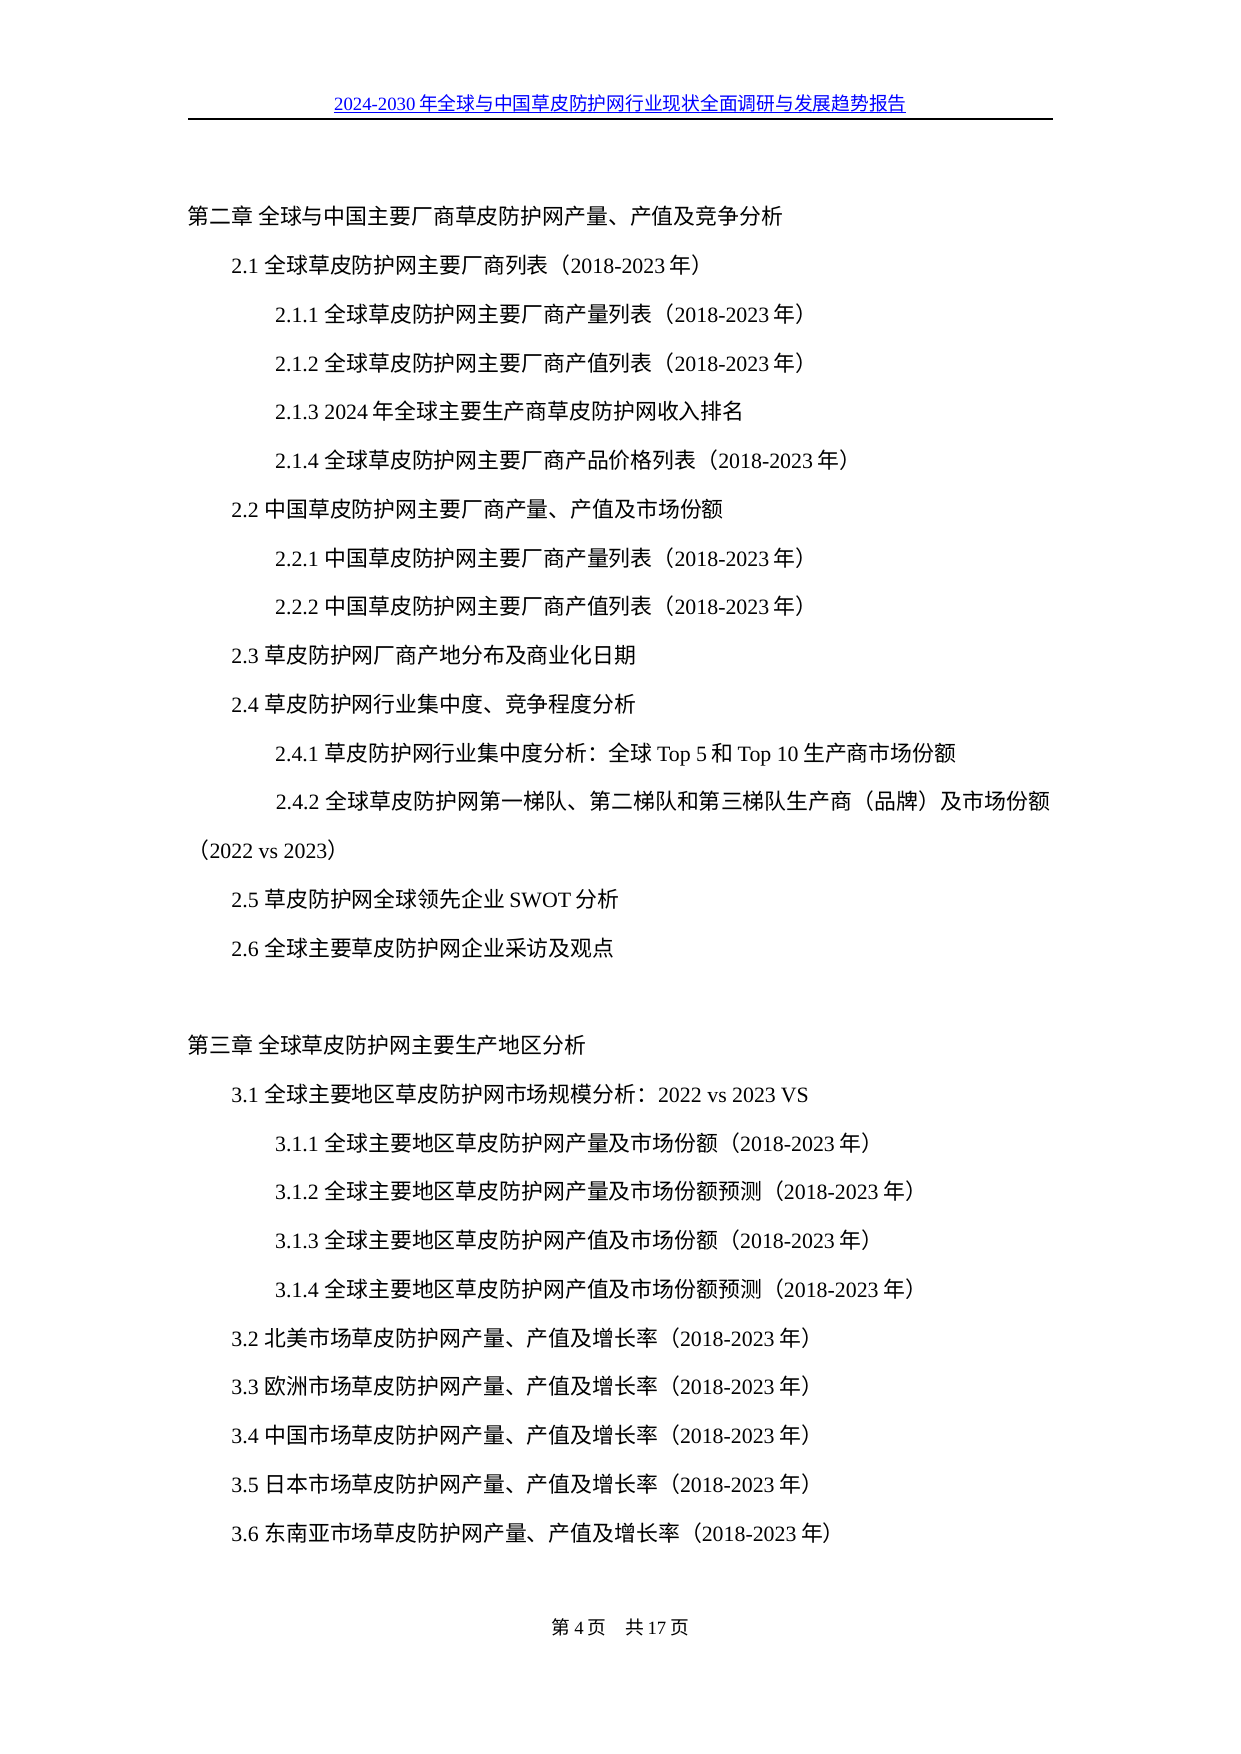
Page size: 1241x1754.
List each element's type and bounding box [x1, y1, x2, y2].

text [187, 150, 1053, 1548]
